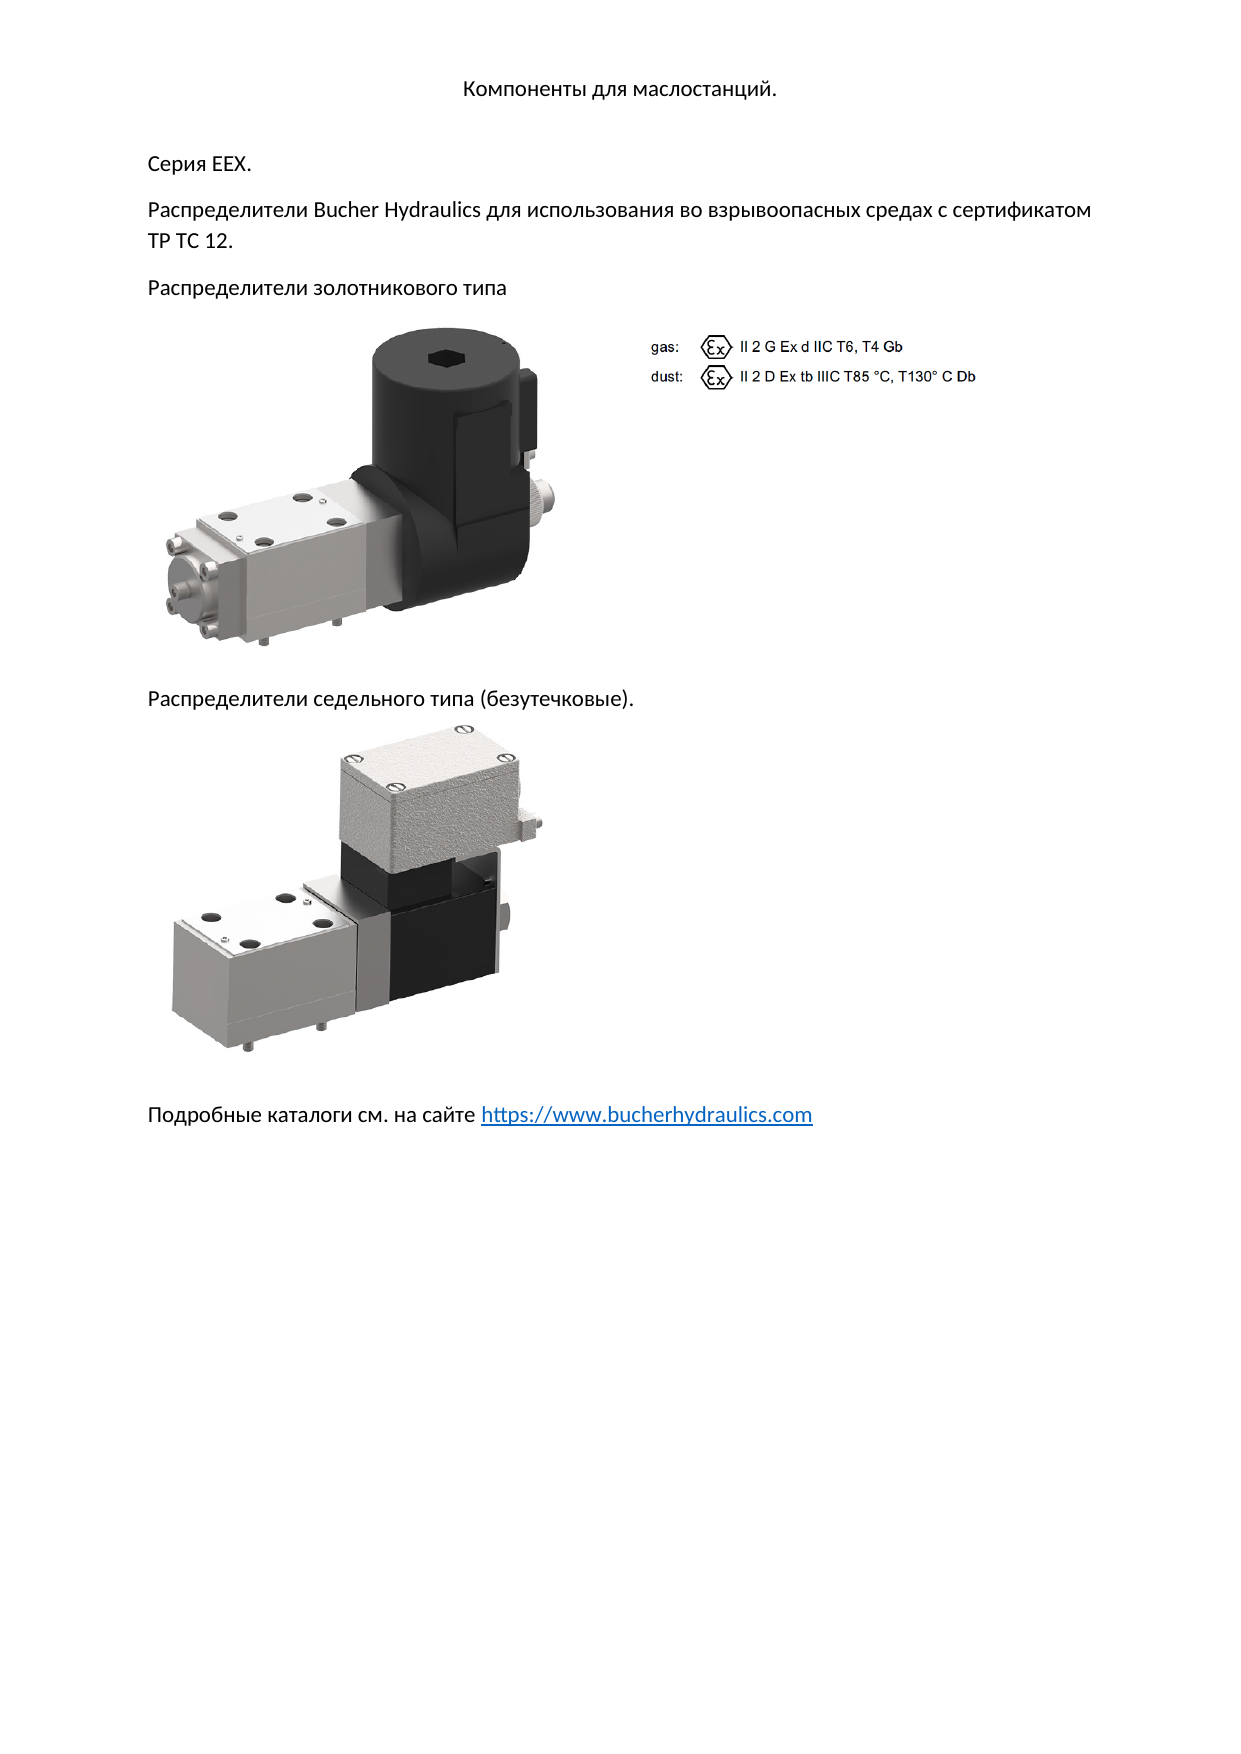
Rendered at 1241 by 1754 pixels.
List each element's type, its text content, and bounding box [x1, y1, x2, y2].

picture [642, 319, 990, 408]
text Распределители седельного типа (безутечковые). [148, 684, 1093, 712]
text Распределители Bucher Hydraulics для использования во взрывоопасных средах с сертификатом ТР ТС 12. [148, 196, 1093, 254]
text Подробные каталоги см. на сайте https://www.bucherhydraulics.com [148, 1100, 1093, 1128]
text Серия EEX. [148, 149, 1093, 177]
picture [147, 319, 614, 655]
text Распределители золотникового типа [148, 273, 1093, 301]
picture [147, 712, 566, 1073]
